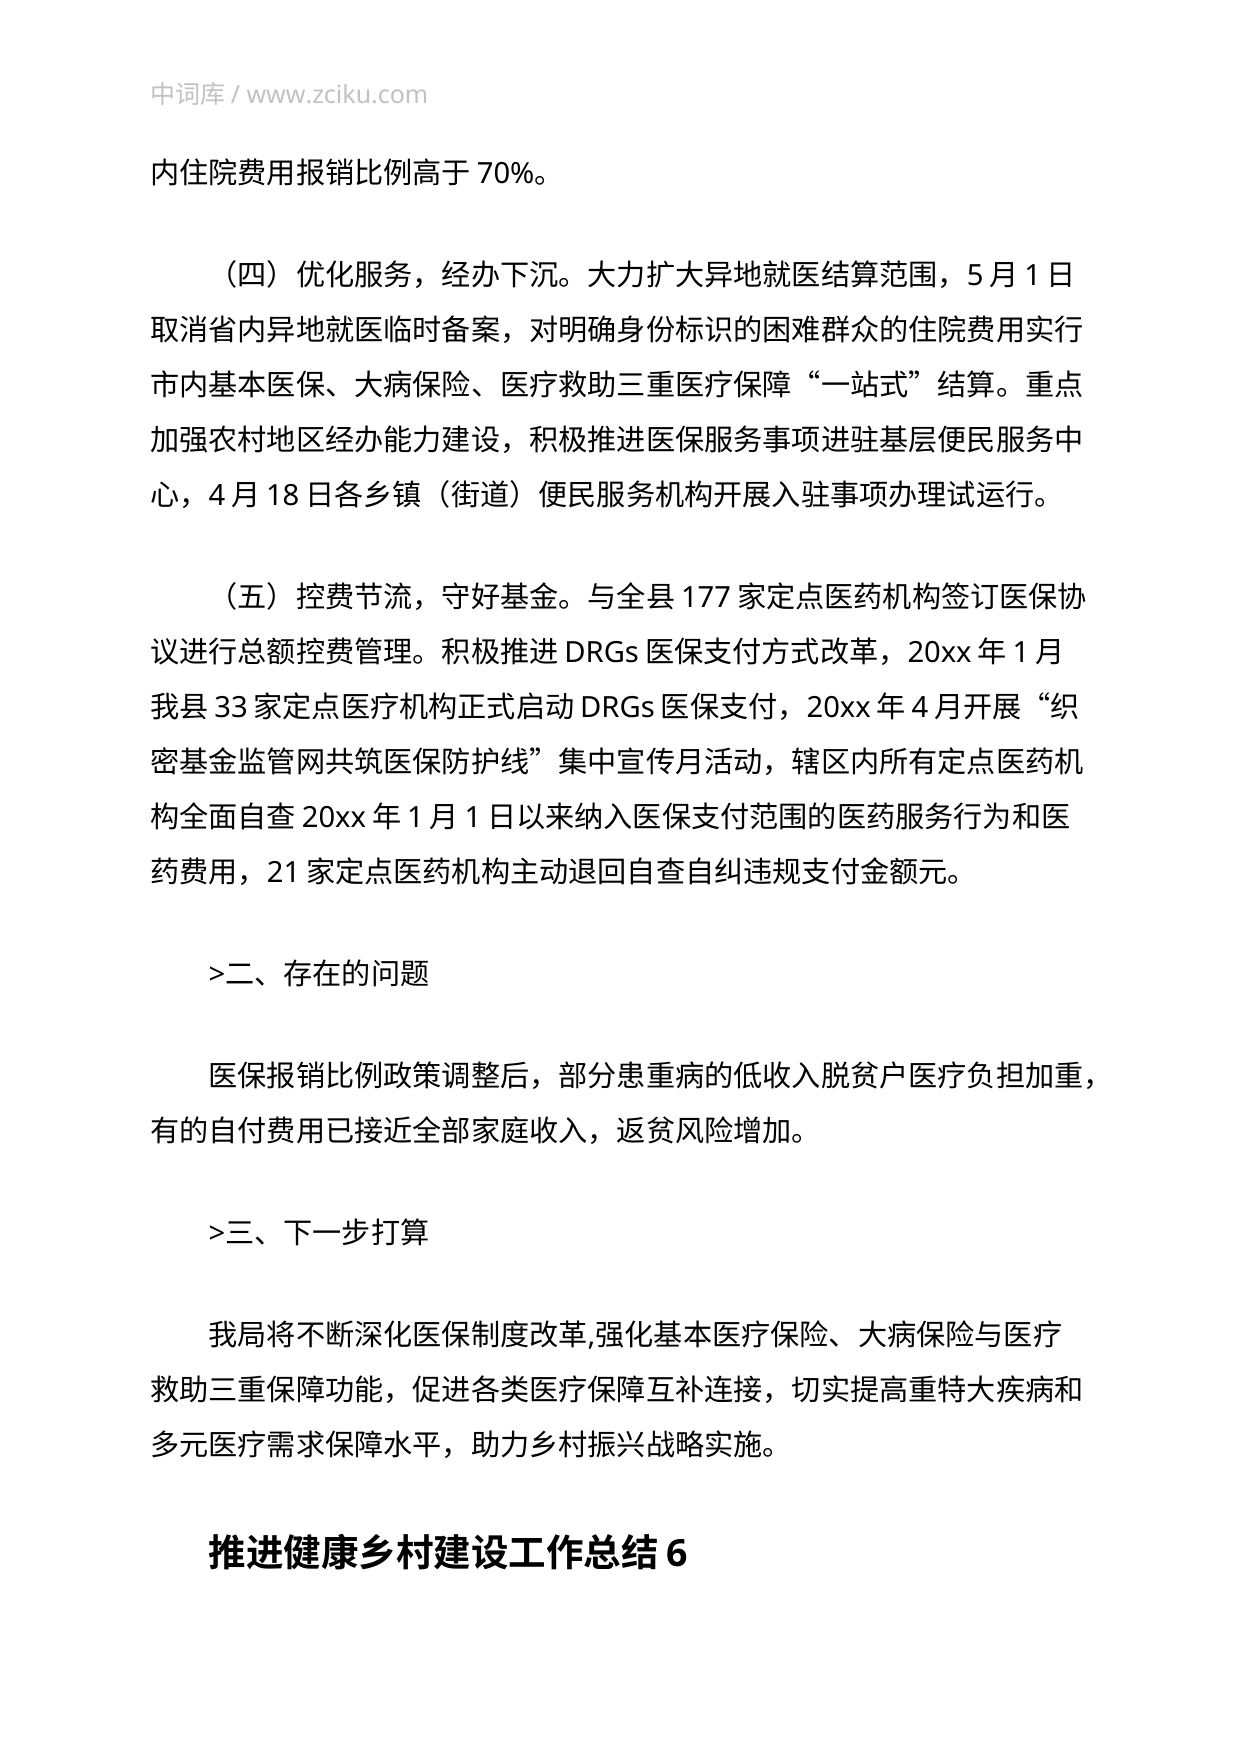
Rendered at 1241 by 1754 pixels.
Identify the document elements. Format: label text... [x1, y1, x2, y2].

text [150, 150, 1090, 192]
text 医保报销比例政策调整后，部分患重病的低收入脱贫户医疗负担加重，有的自付费用已接近全部家庭收入，返贫风险增加。 [150, 1052, 1090, 1150]
text （四）优化服务，经办下沉。大力扩大异地就医结算范围，5月1日取消省内异地就医临时备案，对明确身份标识的困难群众的住院费用实行市内基本医保、大病保险、医疗救助三重医疗保障“一站式”结算。重点加强农村地区经办能力建设，积极推进医保服务事项进驻基层便民服务中心，4月18日各乡镇（街道）便民服务机构开展入驻事项办理试运行。 [150, 252, 1090, 514]
text 我局将不断深化医保制度改革,强化基本医疗保险、大病保险与医疗救助三重保障功能，促进各类医疗保障互补连接，切实提高重特大疾病和多元医疗需求保障水平，助力乡村振兴战略实施。 [150, 1311, 1090, 1463]
text >二、存在的问题 [150, 951, 1090, 993]
text （五）控费节流，守好基金。与全县177家定点医药机构签订医保协议进行总额控费管理。积极推进DRGs医保支付方式改革，20xx年1月我县33家定点医疗机构正式启动DRGs医保支付，20xx年4月开展“织密基金监管网共筑医保防护线”集中宣传月活动，辖区内所有定点医药机构全面自查20xx年1月1日以来纳入医保支付范围的医药服务行为和医药费用，21家定点医药机构主动退回自查自纠违规支付金额元。 [150, 574, 1090, 891]
text 推进健康乡村建设工作总结6 [150, 1523, 1090, 1577]
text >三、下一步打算 [150, 1209, 1090, 1252]
